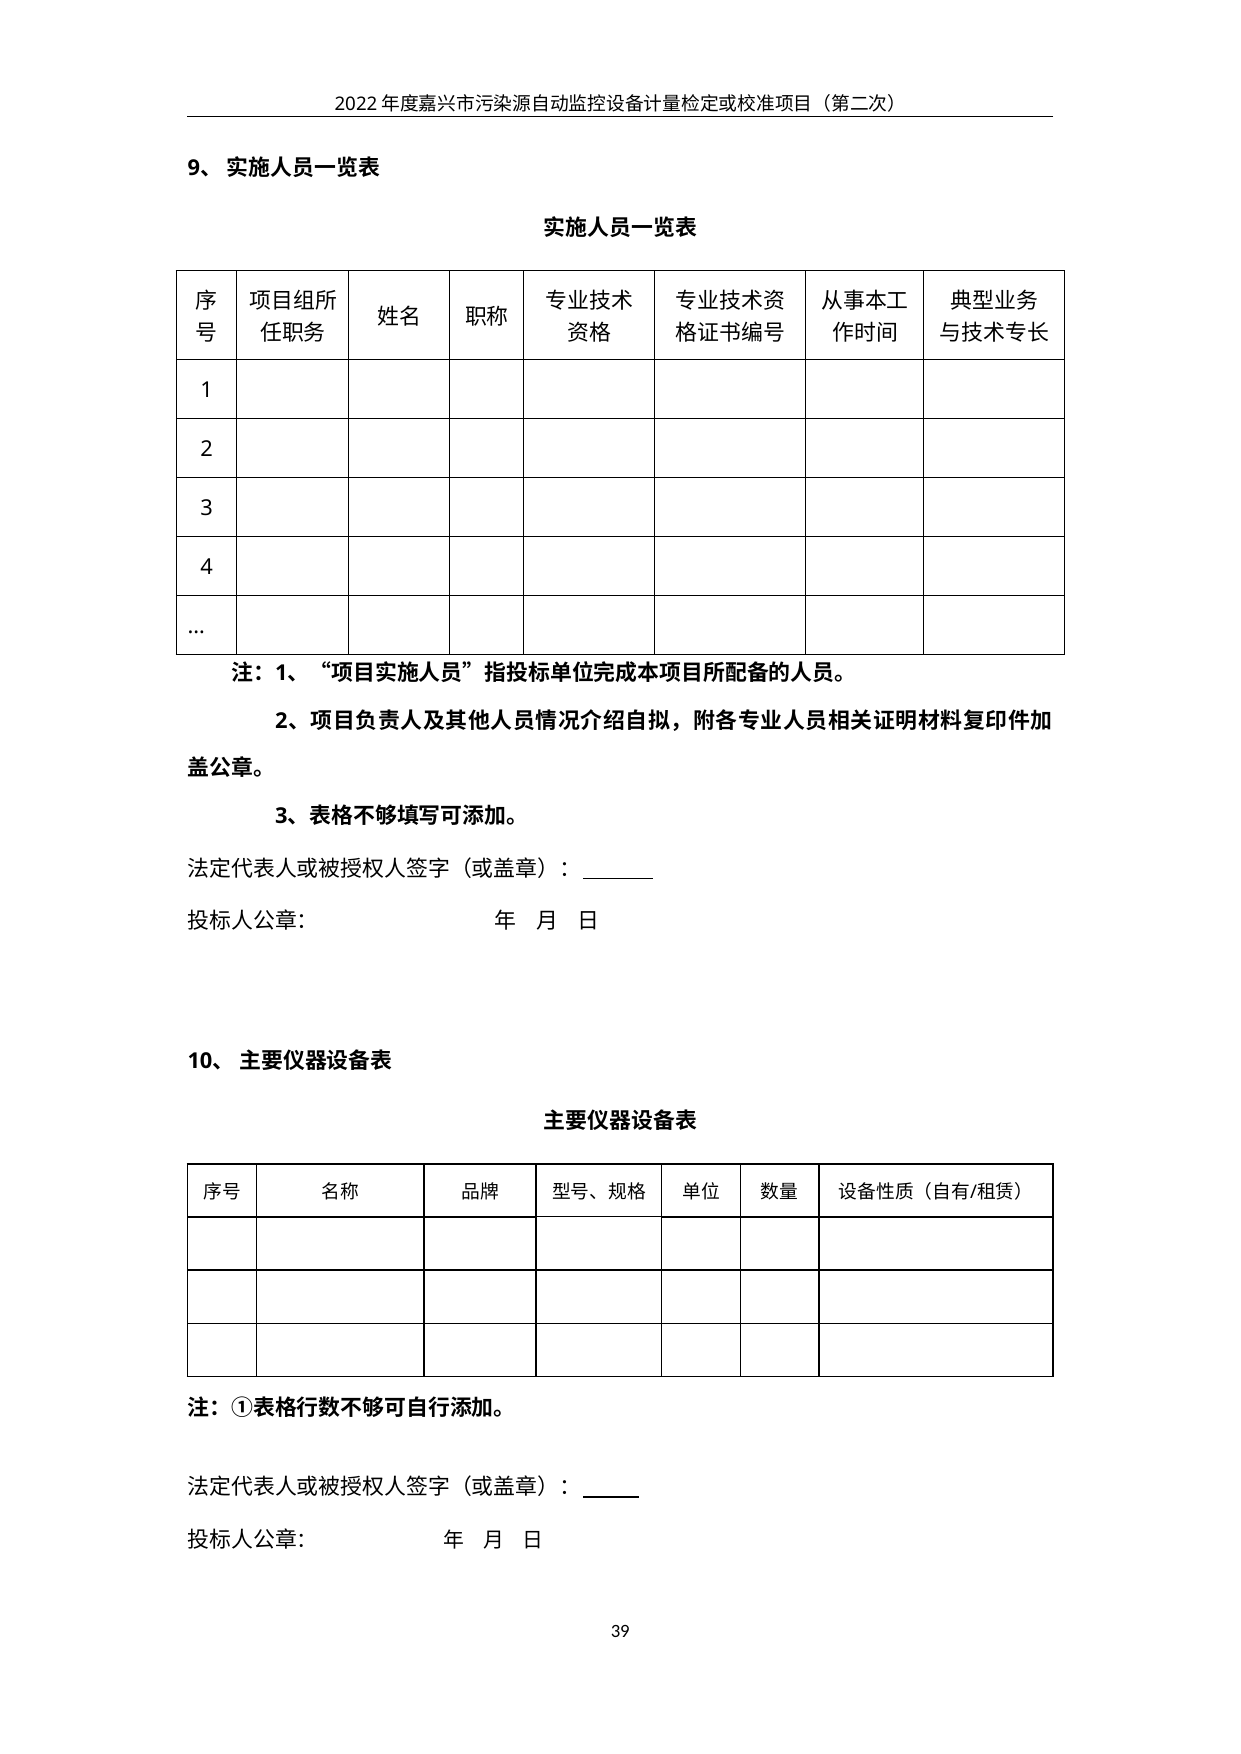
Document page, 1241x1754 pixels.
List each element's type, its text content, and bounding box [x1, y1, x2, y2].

table_cell [349, 537, 449, 595]
table_cell [537, 1217, 661, 1269]
table_cell [257, 1218, 423, 1269]
table_cell [806, 478, 923, 536]
table_cell [237, 537, 348, 595]
table_cell [425, 1324, 535, 1376]
text 投标人公章： 年 月 日 [187, 1522, 1003, 1553]
table_cell [450, 360, 523, 418]
table_header 项目组所任职务 [237, 271, 348, 359]
table_cell [450, 596, 523, 654]
table_header 典型业务 与技术专长 [924, 271, 1064, 359]
table_cell [741, 1324, 818, 1376]
text 法定代表人或被授权人签字（或盖章）： [187, 851, 1053, 882]
table_cell [349, 360, 449, 418]
table_cell 4 [177, 537, 236, 595]
table_header 序号 [177, 271, 236, 359]
table_cell [820, 1324, 1052, 1376]
table_cell [425, 1271, 535, 1322]
table_cell [655, 478, 805, 536]
text 法定代表人或被授权人签字（或盖章）： [187, 1469, 1053, 1501]
table_cell [257, 1324, 423, 1376]
table_header 序号 [188, 1165, 256, 1216]
table_cell [924, 537, 1064, 595]
text 3、表格不够填写可添加。 [187, 798, 1053, 829]
table_header 专业技术资格 [524, 271, 654, 359]
text 2、项目负责人及其他人员情况介绍自拟，附各专业人员相关证明材料复印件加盖公章。 [187, 703, 1053, 782]
text 9、 实施人员一览表 [187, 150, 1053, 182]
table_header 单位 [662, 1165, 740, 1216]
table_cell [349, 419, 449, 477]
table_cell [237, 360, 348, 418]
text 实施人员一览表 [187, 210, 1053, 242]
table_cell [188, 1218, 256, 1269]
table_header 专业技术资格证书编号 [655, 271, 805, 359]
table_cell [524, 360, 654, 418]
table_cell [662, 1218, 740, 1269]
table_cell 2 [177, 419, 236, 477]
table_cell [820, 1218, 1052, 1269]
table_header 姓名 [349, 271, 449, 359]
table_header 型号、规格 [537, 1165, 661, 1216]
text 主要仪器设备表 [187, 1103, 1053, 1135]
table_cell [662, 1324, 740, 1376]
table_header 名称 [257, 1165, 423, 1216]
table_cell [524, 478, 654, 536]
table_cell [924, 360, 1064, 418]
table_cell [450, 419, 523, 477]
table_cell [806, 537, 923, 595]
table_cell [349, 596, 449, 654]
text 注：1、“项目实施人员”指投标单位完成本项目所配备的人员。 [187, 655, 1053, 687]
table_cell [237, 419, 348, 477]
table_cell [924, 478, 1064, 536]
table_header 品牌 [425, 1165, 535, 1216]
table_header 职称 [450, 271, 523, 359]
table_cell [188, 1324, 256, 1376]
table_cell [806, 419, 923, 477]
table_cell [741, 1218, 818, 1269]
table_cell [450, 537, 523, 595]
table_cell [425, 1218, 535, 1269]
table_header 设备性质（自有/租赁） [820, 1165, 1052, 1216]
table_header 从事本工作时间 [806, 271, 923, 359]
table_cell [741, 1271, 818, 1322]
table_header 数量 [741, 1165, 818, 1216]
table_cell [237, 596, 348, 654]
table_cell [188, 1271, 256, 1322]
table_cell [450, 478, 523, 536]
table_cell 1 [177, 360, 236, 418]
table_cell [924, 419, 1064, 477]
text 注：①表格行数不够可自行添加。 [187, 1390, 1053, 1421]
table_cell [524, 537, 654, 595]
table_cell [537, 1324, 661, 1376]
table_cell [537, 1271, 661, 1322]
table_cell [655, 419, 805, 477]
table_cell [524, 419, 654, 477]
table_cell [662, 1271, 740, 1322]
table_cell 3 [177, 478, 236, 536]
table_cell [655, 596, 805, 654]
table_cell [806, 596, 923, 654]
text 投标人公章： 年 月 日 [187, 903, 1003, 935]
text 10、 主要仪器设备表 [187, 1043, 1053, 1075]
table_cell [655, 360, 805, 418]
table_cell [924, 596, 1064, 654]
table_cell [655, 537, 805, 595]
table_cell [820, 1271, 1052, 1322]
table_cell [237, 478, 348, 536]
table_cell … [177, 596, 236, 654]
table_cell [349, 478, 449, 536]
table_cell [257, 1271, 423, 1322]
table_cell [806, 360, 923, 418]
table_cell [524, 596, 654, 654]
